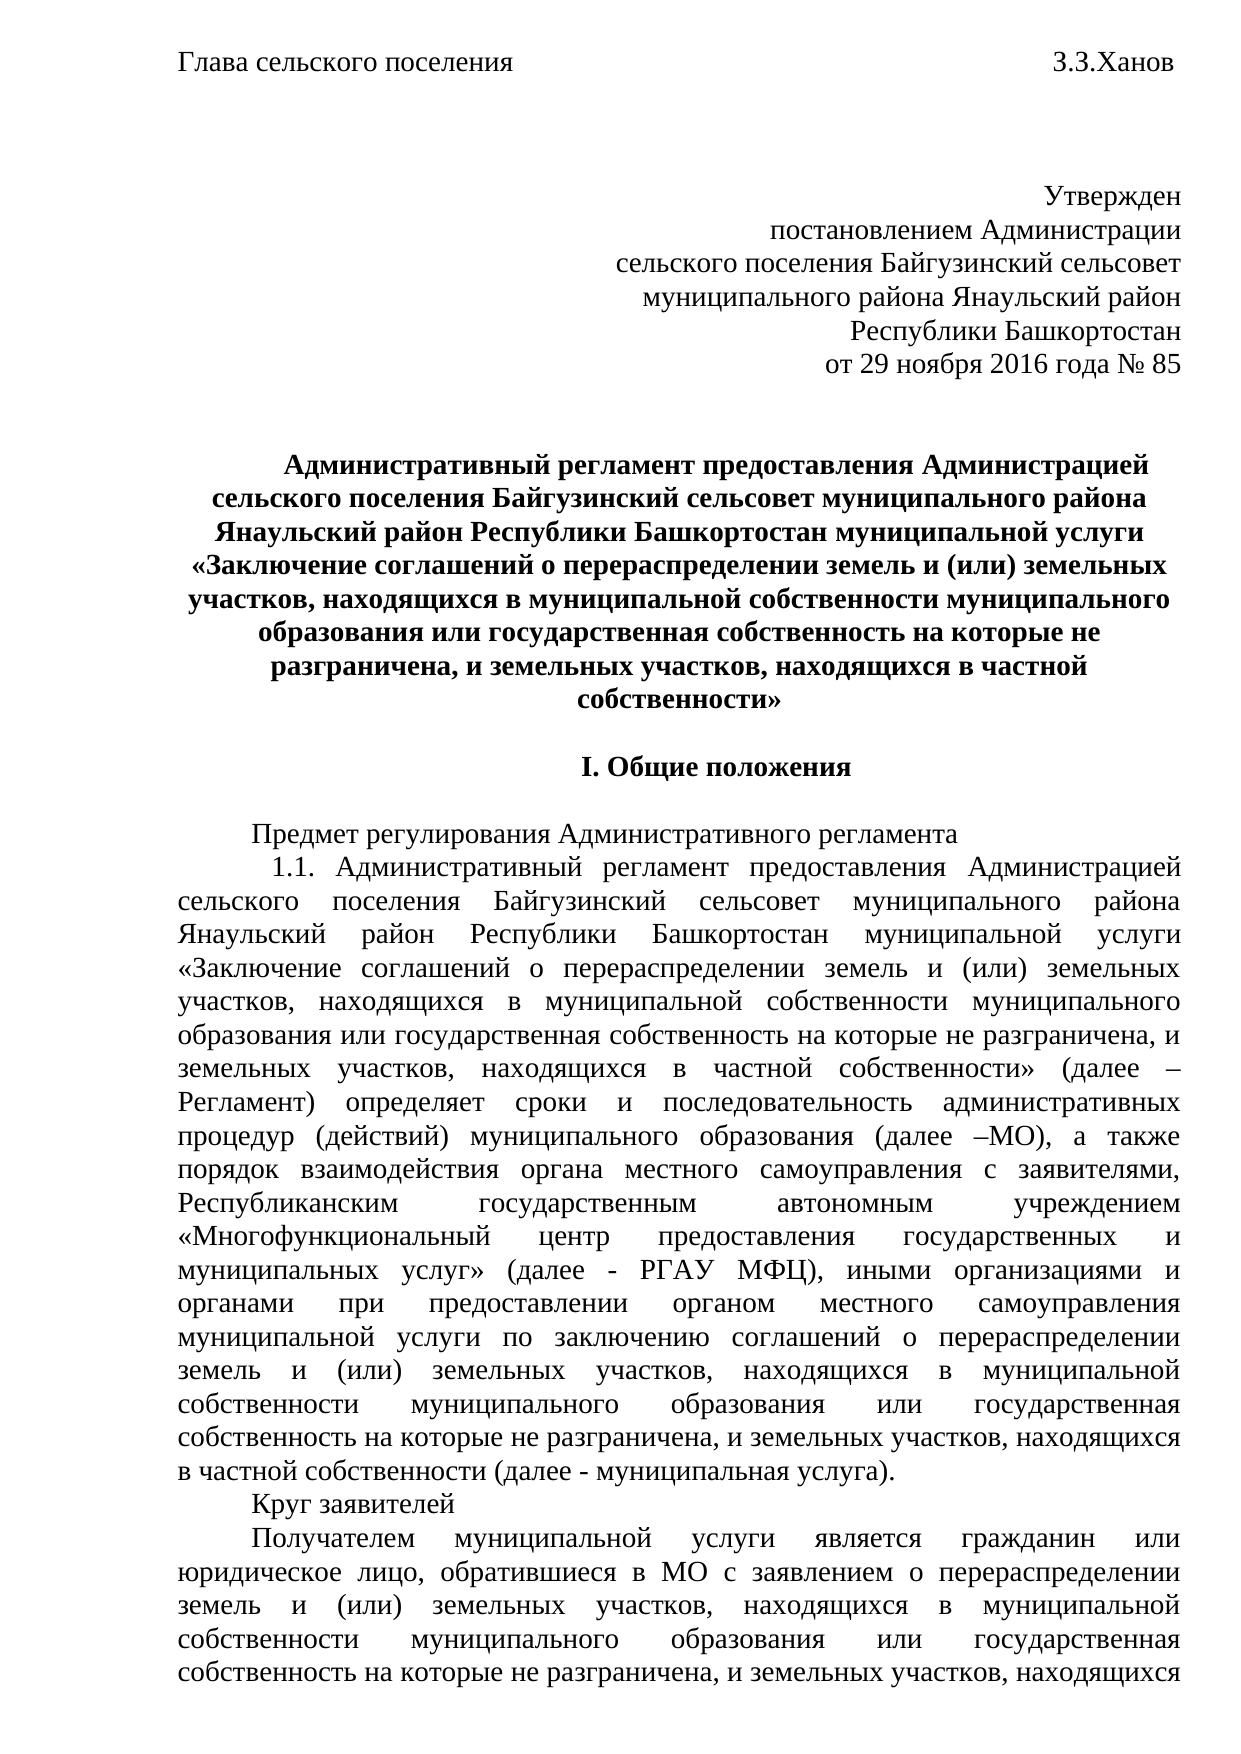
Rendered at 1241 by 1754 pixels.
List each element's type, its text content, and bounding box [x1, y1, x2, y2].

text I. Общие положения [177, 749, 1181, 782]
text от 29 ноября 2016 года № 85 [192, 346, 1181, 380]
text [177, 1520, 1181, 1688]
text постановлением Администрации [192, 212, 1181, 246]
text Круг заявителей [177, 1487, 1181, 1520]
text Административный регламент предоставления Администрацией сельского поселения Байгузинский сельсовет муниципального района Янаульский район Республики Башкортостан муниципальной услуги «Заключение соглашений о перераспределении земель и (или) земельных участков, находящихся в муниципальной собственности муниципального образования или государственная собственность на которые не разграничена, и земельных участков, находящихся в частной собственности» [177, 447, 1181, 715]
text Республики Башкортостан [192, 313, 1181, 346]
text муниципального района Янаульский район [192, 279, 1181, 313]
text Глава сельского поселения З.З.Ханов [177, 44, 1181, 78]
text сельского поселения Байгузинский сельсовет [192, 246, 1181, 279]
text Предмет регулирования Административного регламента [177, 816, 1181, 849]
text Утвержден [192, 178, 1181, 212]
text 1.1. Административный регламент предоставления Администрацией сельского поселения Байгузинский сельсовет муниципального района Янаульский район Республики Башкортостан муниципальной услуги «Заключение соглашений о перераспределении земель и (или) земельных участков, находящихся в муниципальной собственности муниципального образования или государственная собственность на которые не разграничена, и земельных участков, находящихся в частной собственности» (далее – Регламент) определяет сроки и последовательность административных процедур (действий) муниципального образования (далее –МО), а также порядок взаимодействия органа местного самоуправления с заявителями, Республиканским государственным автономным учреждением «Многофункциональный центр предоставления государственных и муниципальных услуг» (далее - РГАУ МФЦ), иными организациями и органами при предоставлении органом местного самоуправления муниципальной услуги по заключению соглашений о перераспределении земель и (или) земельных участков, находящихся в муниципальной собственности муниципального образования или государственная собственность на которые не разграничена, и земельных участков, находящихся в частной собственности (далее - муниципальная услуга). [177, 849, 1181, 1487]
